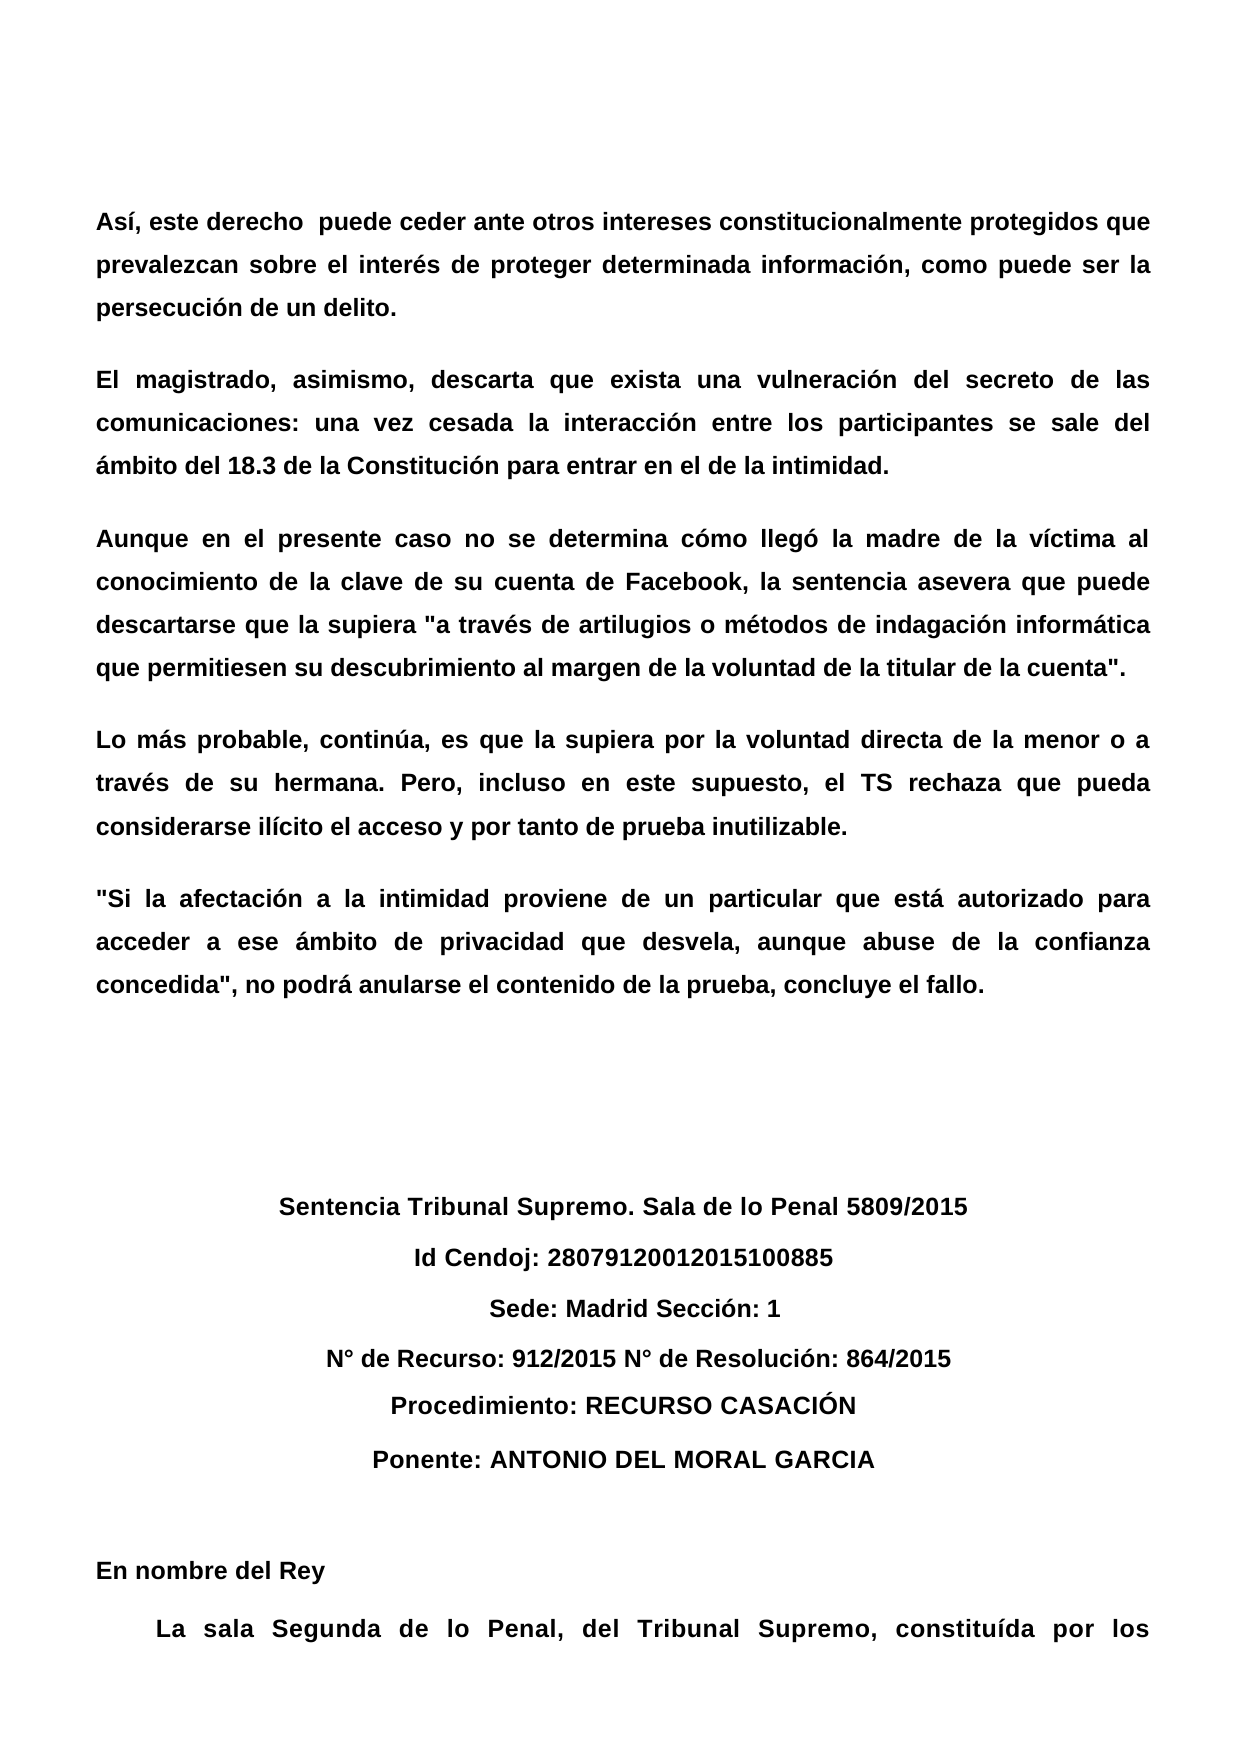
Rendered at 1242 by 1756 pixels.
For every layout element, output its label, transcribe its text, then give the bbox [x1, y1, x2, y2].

text Así, este derecho puede ceder ante otros intereses constitucionalmente protegidos que prevalezcan sobre el interés de proteger determinada información, como puede ser la persecución de un delito. [96, 206, 1152, 321]
text Procedimiento: RECURSO CASACIÓN [96, 1391, 1152, 1420]
text Ponente: ANTONIO DEL MORAL GARCIA [96, 1445, 1152, 1474]
text "Si la afectación a la intimidad proviene de un particular que está autorizado para acceder a ese ámbito de privacidad que desvela, aunque abuse de la confianza concedida", no podrá anularse el contenido de la prueba, concluye el fallo. [96, 884, 1152, 999]
text N° de Recurso: 912/2015 N° de Resolución: 864/2015 [96, 1344, 1152, 1373]
text En nombre del Rey [96, 1556, 1152, 1585]
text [96, 1614, 1152, 1643]
text El magistrado, asimismo, descarta que exista una vulneración del secreto de las comunicaciones: una vez cesada la interacción entre los participantes se sale del ámbito del 18.3 de la Constitución para entrar en el de la intimidad. [96, 365, 1152, 480]
text Aunque en el presente caso no se determina cómo llegó la madre de la víctima al conocimiento de la clave de su cuenta de Facebook, la sentencia asevera que puede descartarse que la supiera "a través de artilugios o métodos de indagación informática que permitiesen su descubrimiento al margen de la voluntad de la titular de la cuenta". [96, 523, 1152, 682]
text Lo más probable, continúa, es que la supiera por la voluntad directa de la menor o a través de su hermana. Pero, incluso en este supuesto, el TS rechaza que pueda considerarse ilícito el acceso y por tanto de prueba inutilizable. [96, 725, 1152, 840]
text Sentencia Tribunal Supremo. Sala de lo Penal 5809/2015 [96, 1192, 1152, 1221]
text Id Cendoj: 28079120012015100885 [96, 1243, 1152, 1272]
text Sede: Madrid Sección: 1 [96, 1293, 1152, 1322]
